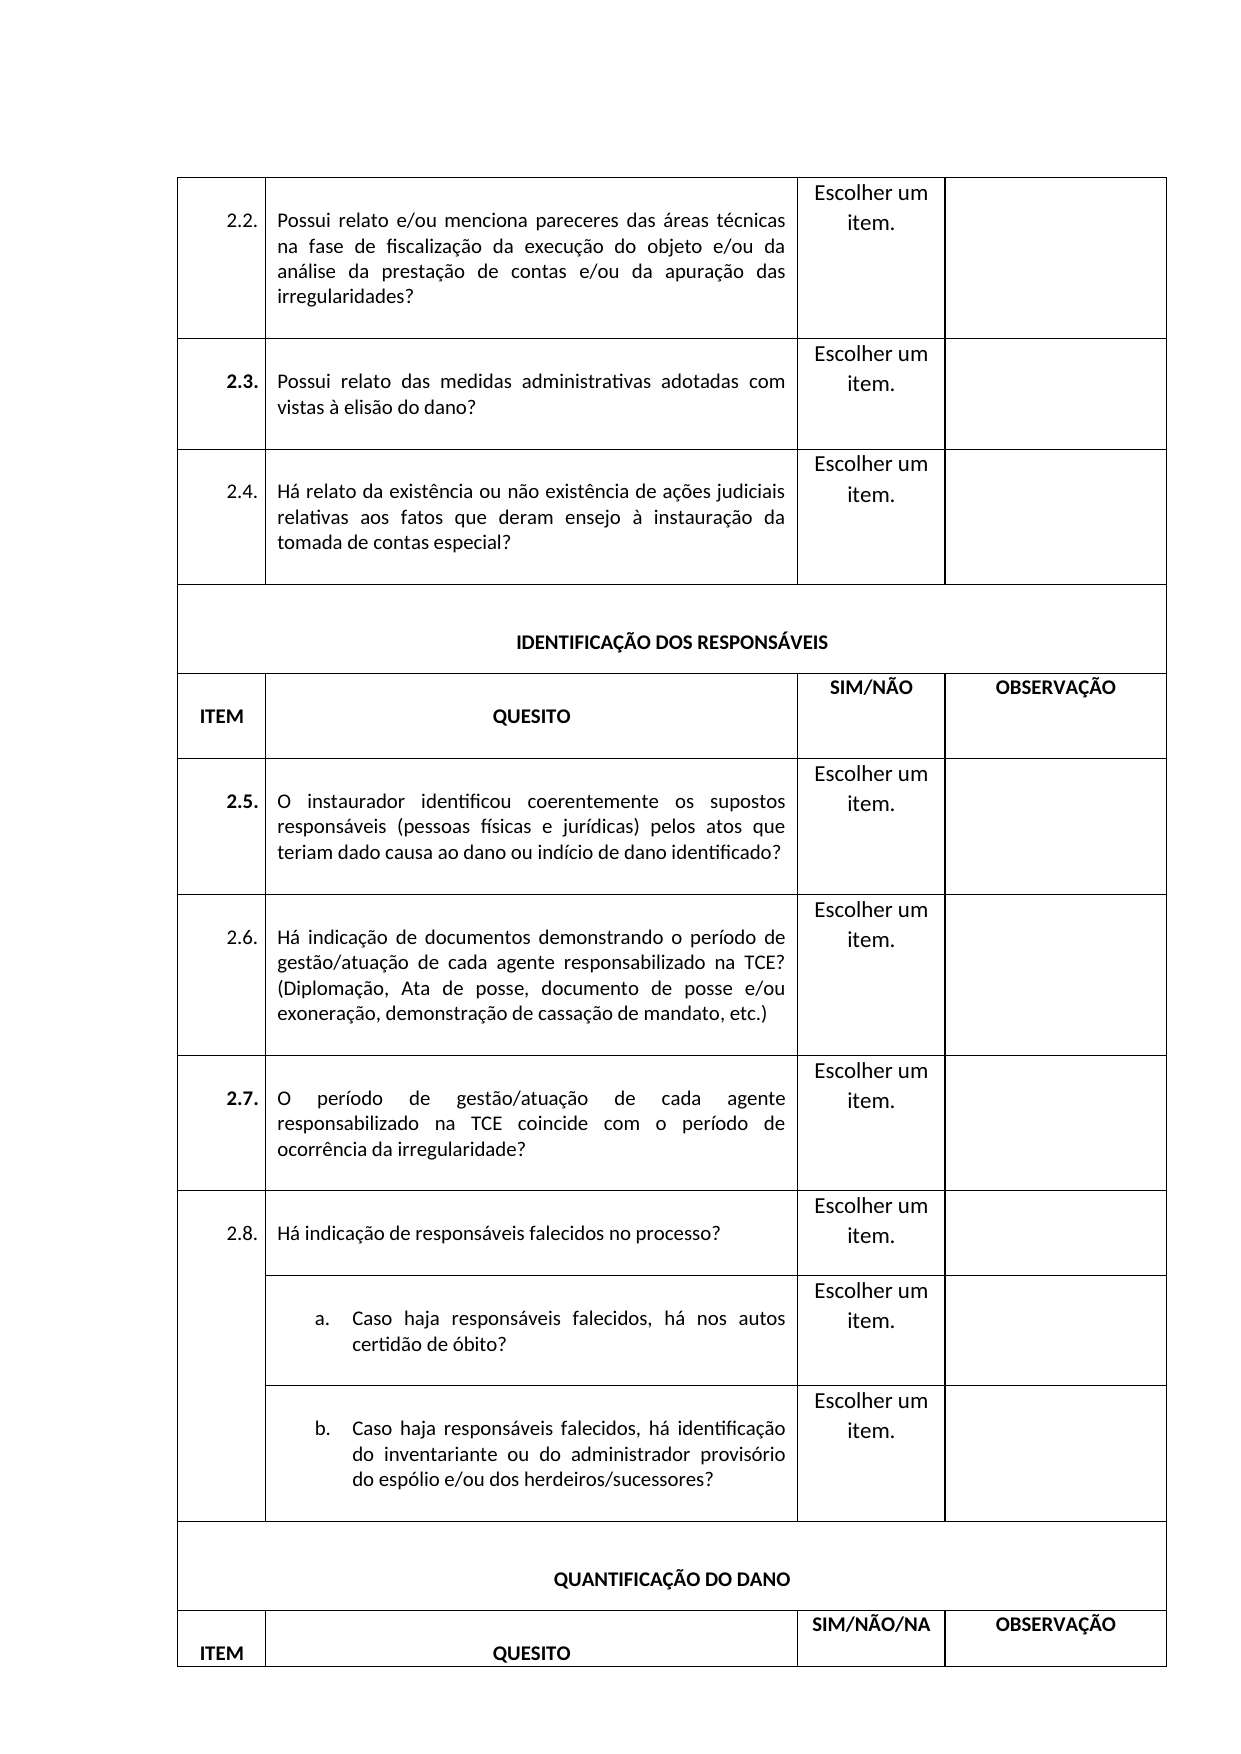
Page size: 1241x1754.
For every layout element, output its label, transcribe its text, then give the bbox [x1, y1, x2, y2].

table_cell QUESITO [266, 1611, 797, 1666]
table_cell [946, 339, 1166, 448]
table_cell SIM/NÃO/NA [798, 1611, 944, 1666]
table_cell ITEM [178, 1611, 265, 1666]
table_cell OBSERVAÇÃO [946, 674, 1166, 758]
table_cell QUANTIFICAÇÃO DO DANO [178, 1522, 1166, 1610]
table_cell [178, 450, 265, 584]
table_cell [946, 178, 1166, 338]
table_cell IDENTIFICAÇÃO DOS RESPONSÁVEIS [178, 585, 1166, 673]
table_cell [178, 178, 265, 338]
table_cell [946, 895, 1166, 1055]
table_cell O instaurador identificou coerentemente os supostos responsáveis (pessoas físicas e jurídicas) pelos atos que teriam dado causa ao dano ou indício de dano identificado? [266, 759, 797, 894]
table_cell O período de gestão/atuação de cada agente responsabilizado na TCE coincide com o período de ocorrência da irregularidade? [266, 1056, 797, 1190]
table_cell QUESITO [266, 674, 797, 758]
table_cell [946, 450, 1166, 584]
table_cell Caso haja responsáveis falecidos, há nos autos certidão de óbito? [266, 1276, 797, 1385]
table_cell [178, 759, 265, 894]
table_cell OBSERVAÇÃO [946, 1611, 1166, 1666]
table_cell [946, 1056, 1166, 1190]
table_cell SIM/NÃO [798, 674, 944, 758]
table_cell ITEM [178, 674, 265, 758]
table_cell Caso haja responsáveis falecidos, há identificação do inventariante ou do administrador provisório do espólio e/ou dos herdeiros/sucessores? [266, 1386, 797, 1521]
table_cell [178, 895, 265, 1055]
table_cell [946, 1276, 1166, 1385]
table_cell [946, 759, 1166, 894]
table_cell [178, 1056, 265, 1190]
table_cell [946, 1191, 1166, 1275]
table_cell Há indicação de responsáveis falecidos no processo? [266, 1191, 797, 1275]
table_cell [178, 1191, 265, 1521]
table_cell Possui relato das medidas administrativas adotadas com vistas à elisão do dano? [266, 339, 797, 448]
table_cell Possui relato e/ou menciona pareceres das áreas técnicas na fase de fiscalização da execução do objeto e/ou da análise da prestação de contas e/ou da apuração das irregularidades? [266, 178, 797, 338]
table_cell Há relato da existência ou não existência de ações judiciais relativas aos fatos que deram ensejo à instauração da tomada de contas especial? [266, 450, 797, 584]
table_cell [178, 339, 265, 448]
table_cell Há indicação de documentos demonstrando o período de gestão/atuação de cada agente responsabilizado na TCE? (Diplomação, Ata de posse, documento de posse e/ou exoneração, demonstração de cassação de mandato, etc.) [266, 895, 797, 1055]
table_cell [946, 1386, 1166, 1521]
